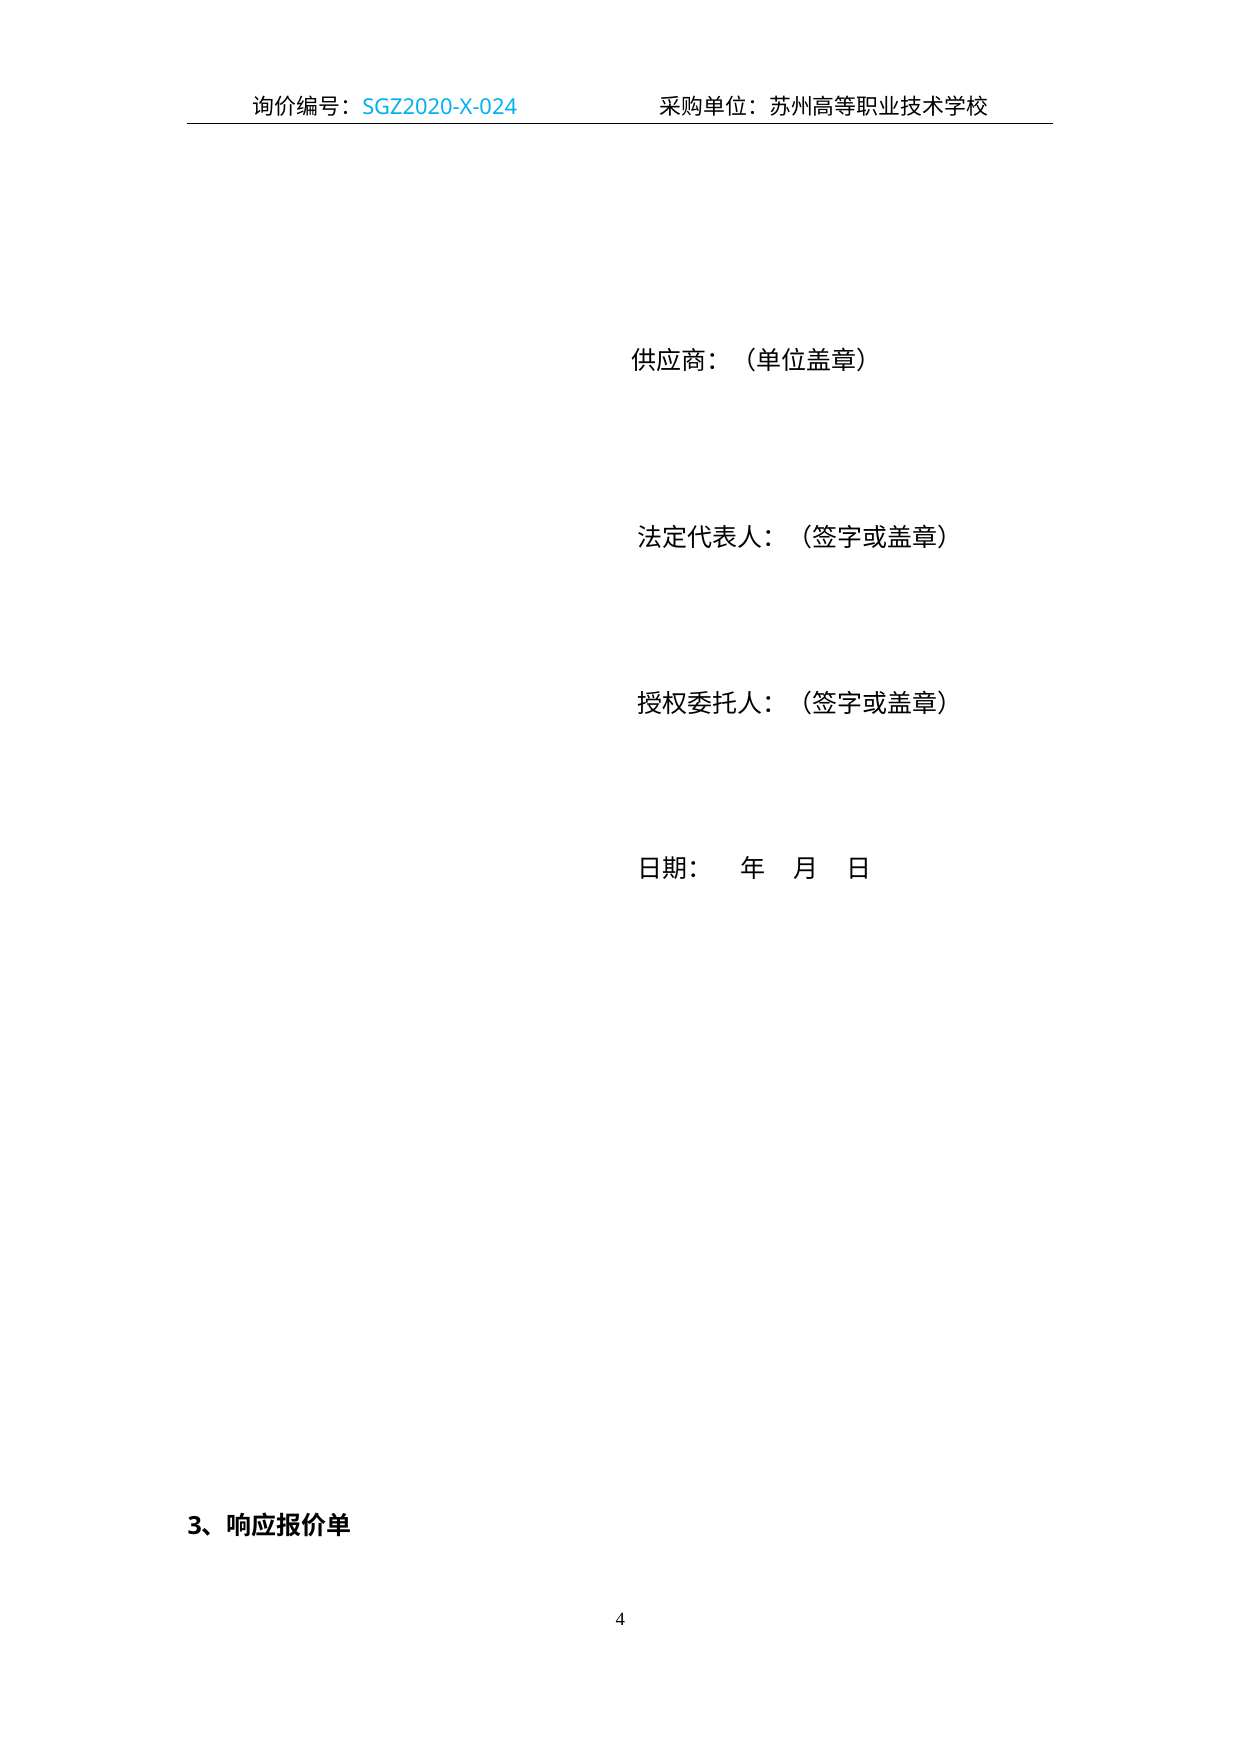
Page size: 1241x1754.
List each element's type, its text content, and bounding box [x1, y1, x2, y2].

text 3、响应报价单 [187, 1491, 1009, 1556]
text 授权委托人：（签字或盖章） [187, 669, 1009, 734]
text 供应商：（单位盖章） [187, 326, 1053, 391]
text 法定代表人：（签字或盖章） [187, 503, 1009, 568]
text 日期： 年 月 日 [187, 834, 1009, 899]
